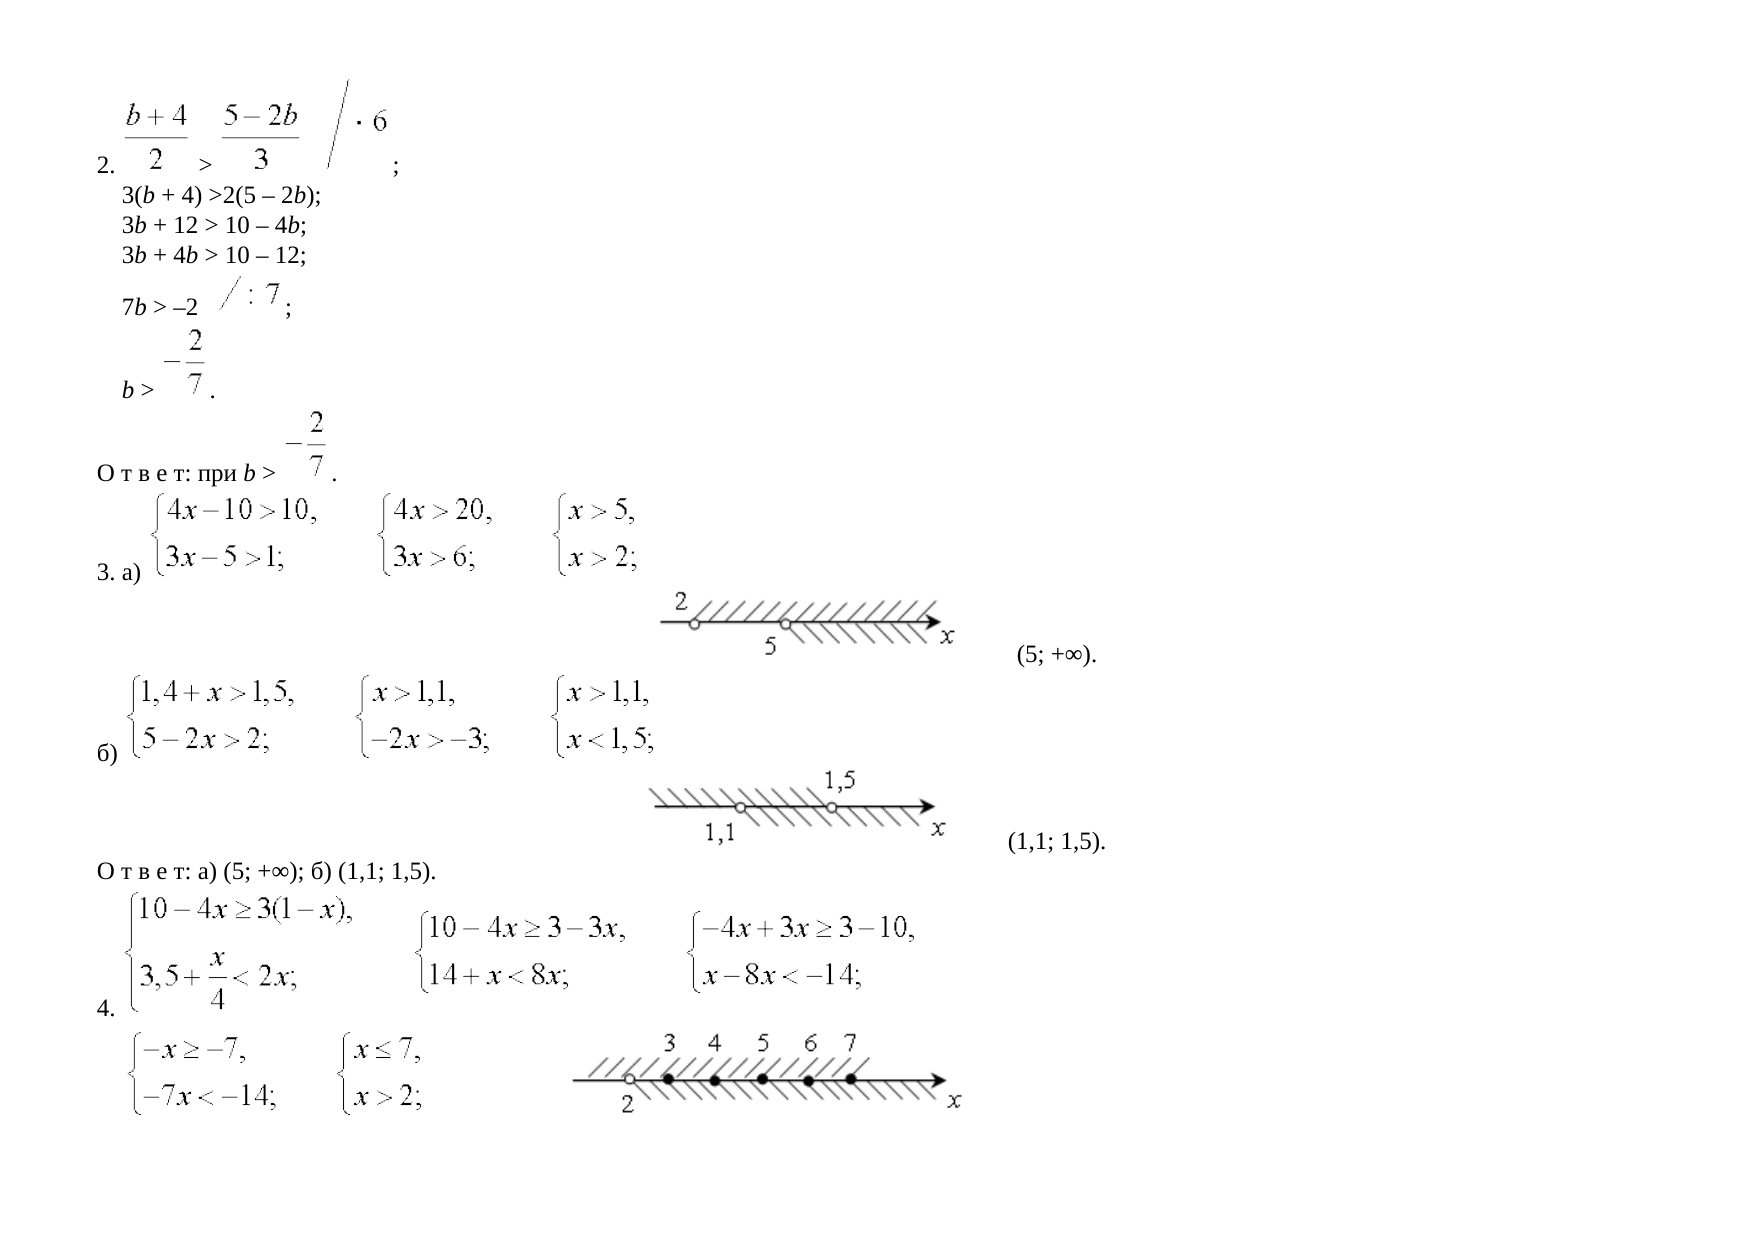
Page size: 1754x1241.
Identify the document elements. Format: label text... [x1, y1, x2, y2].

text 7b > –2; [59, 270, 1695, 321]
text 3b + 4b > 10 – 12; [59, 240, 1695, 269]
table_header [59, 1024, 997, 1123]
text 3(b + 4) >2(5 – 2b); [59, 180, 1695, 209]
picture [160, 322, 210, 399]
picture [282, 405, 331, 481]
picture [218, 73, 393, 174]
text 2. > ; [59, 74, 1695, 179]
picture [124, 1026, 425, 1119]
text О т в е т: а) (5; +∞); б) (1,1; 1,5). [59, 856, 1695, 885]
text b > . [59, 322, 1695, 404]
text 3b + 12 > 10 – 4b; [59, 210, 1695, 239]
text О т в е т: при b > . [59, 405, 1695, 486]
picture [198, 270, 285, 316]
picture [121, 97, 193, 174]
picture [123, 669, 657, 762]
text (5; +∞). [59, 587, 1695, 668]
picture [570, 1028, 968, 1119]
picture [656, 586, 961, 663]
picture [147, 487, 639, 580]
text (1,1; 1,5). [59, 768, 1695, 855]
picture [647, 768, 952, 850]
picture [121, 886, 919, 1017]
